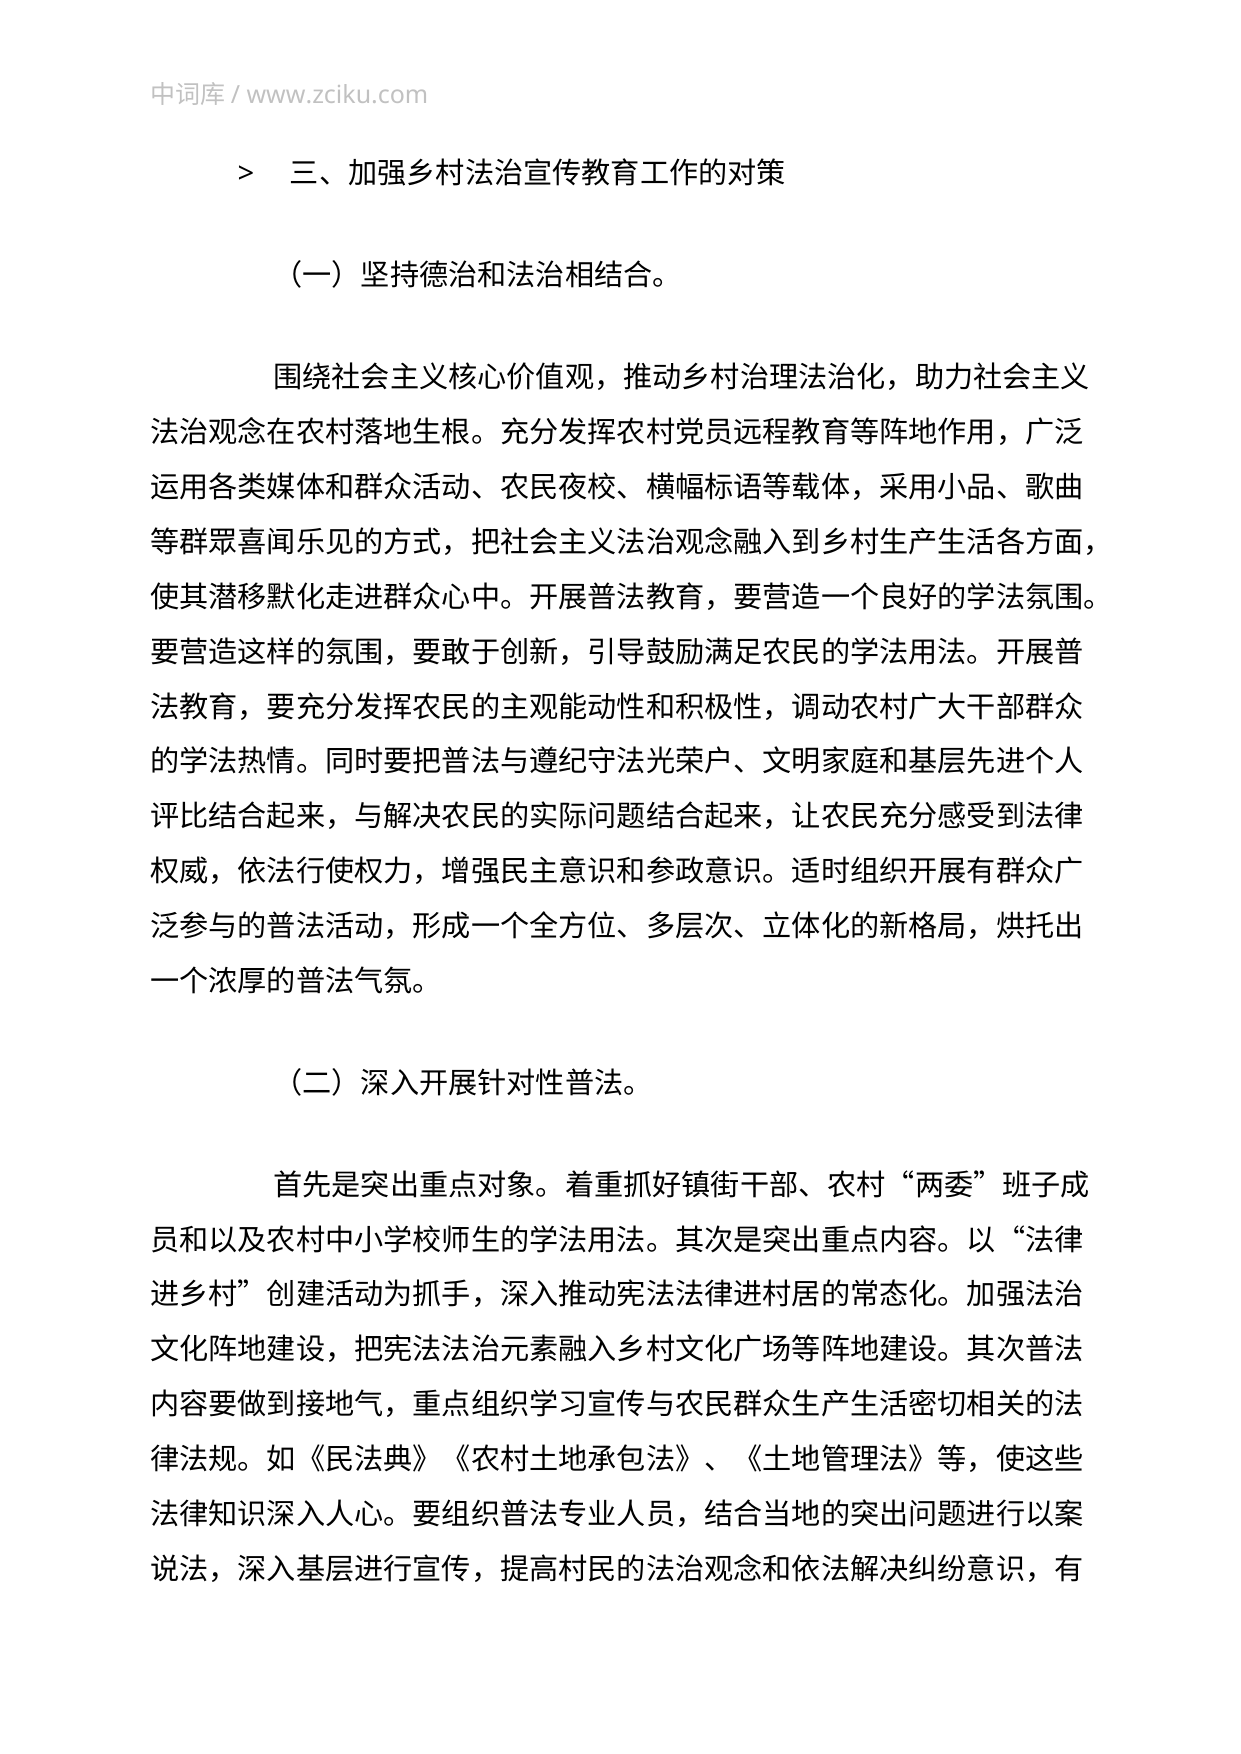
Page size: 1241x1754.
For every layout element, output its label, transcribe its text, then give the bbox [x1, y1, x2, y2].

text > 三、加强乡村法治宣传教育工作的对策 [150, 150, 1090, 192]
text （二）深入开展针对性普法。 [150, 1059, 1090, 1102]
text （一）坚持德治和法治相结合。 [150, 252, 1090, 294]
text 围绕社会主义核心价值观，推动乡村治理法治化，助力社会主义法治观念在农村落地生根。充分发挥农村党员远程教育等阵地作用，广泛运用各类媒体和群众活动、农民夜校、横幅标语等载体，采用小品、歌曲等群眾喜闻乐见的方式，把社会主义法治观念融入到乡村生产生活各方面，使其潜移默化走进群众心中。开展普法教育，要营造一个良好的学法氛围。要营造这样的氛围，要敢于创新，引导鼓励满足农民的学法用法。开展普法教育，要充分发挥农民的主观能动性和积极性，调动农村广大干部群众的学法热情。同时要把普法与遵纪守法光荣户、文明家庭和基层先进个人评比结合起来，与解决农民的实际问题结合起来，让农民充分感受到法律权威，依法行使权力，增强民主意识和参政意识。适时组织开展有群众广泛参与的普法活动，形成一个全方位、多层次、立体化的新格局，烘托出一个浓厚的普法气氛。 [150, 354, 1090, 1000]
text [150, 1161, 1090, 1588]
